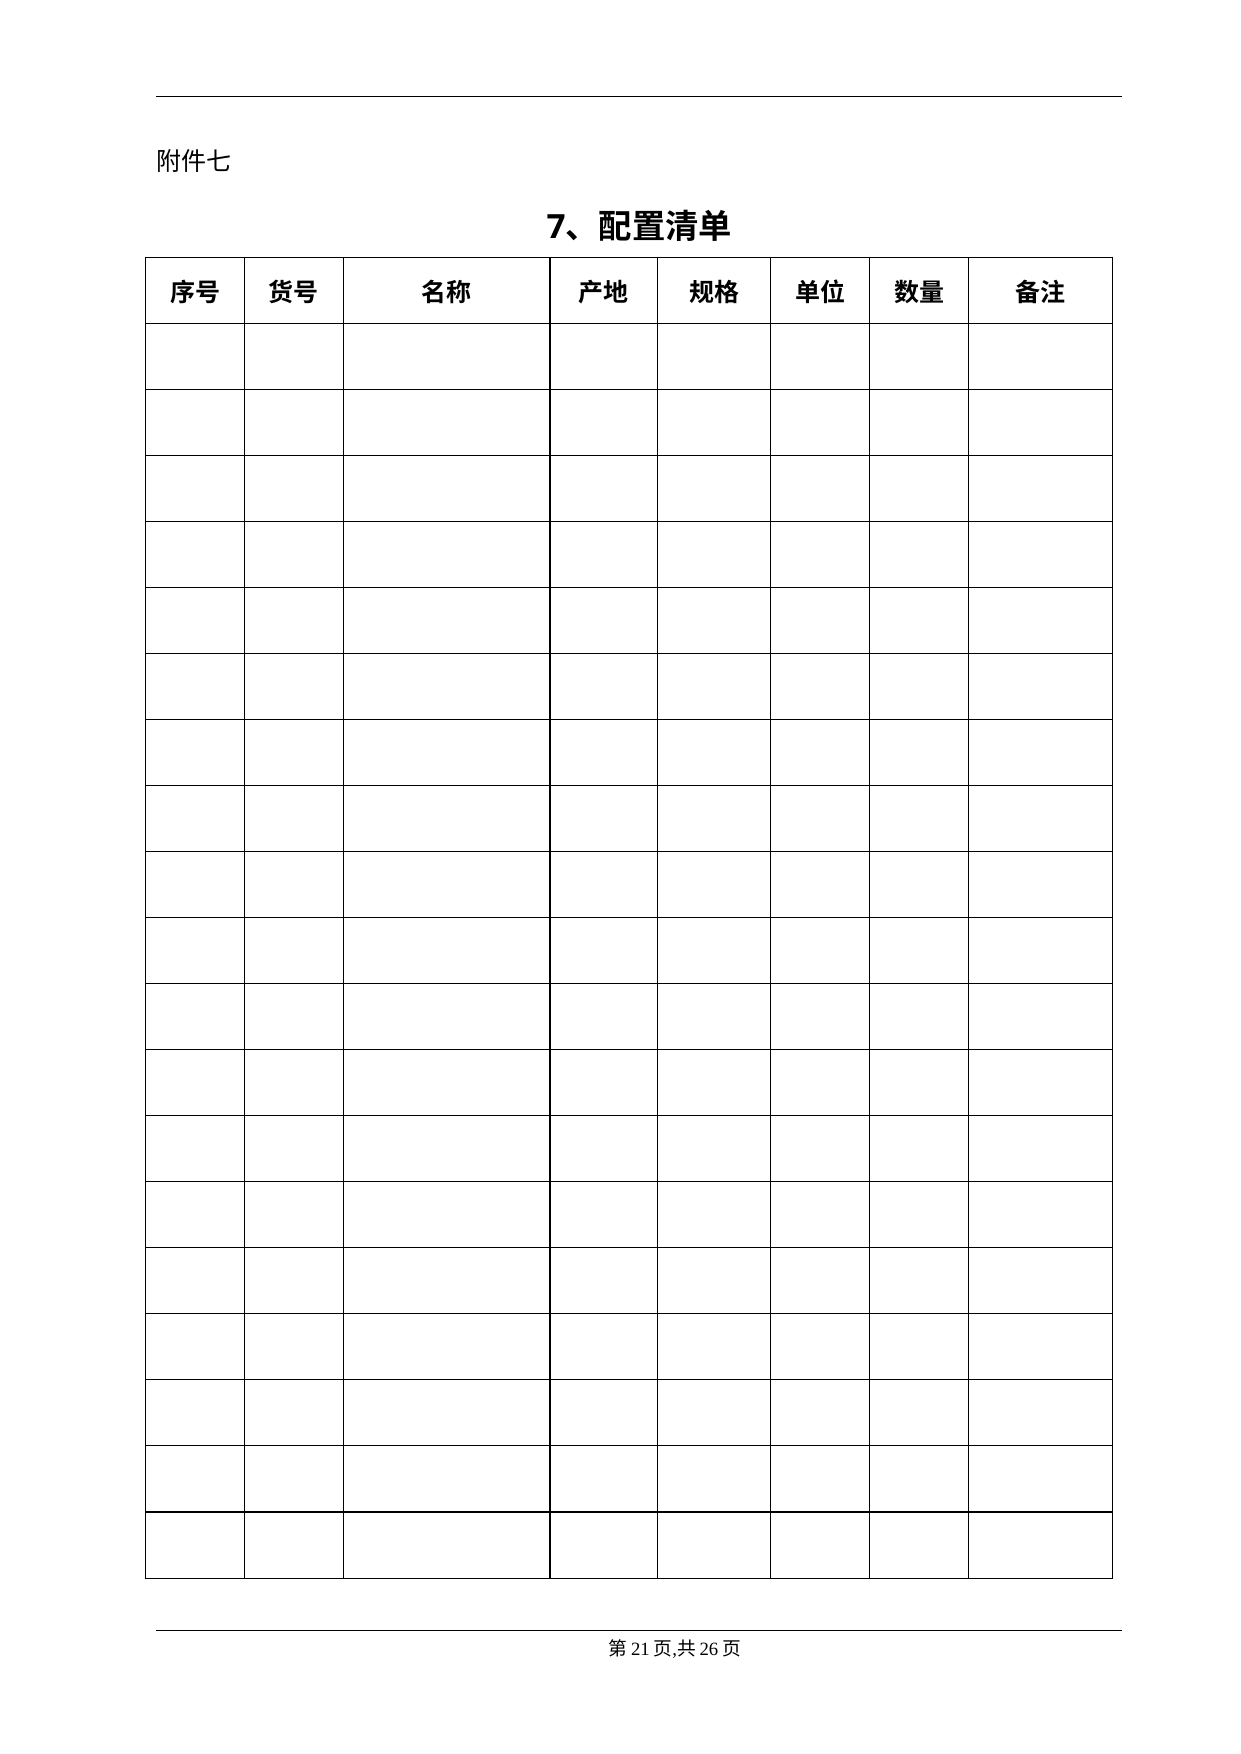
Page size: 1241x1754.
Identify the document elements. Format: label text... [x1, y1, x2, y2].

table_cell [551, 456, 657, 521]
table_cell [551, 1050, 657, 1115]
table_cell [658, 852, 770, 917]
table_cell [658, 324, 770, 389]
table_cell [146, 1050, 244, 1115]
table_cell [245, 588, 343, 653]
table_cell [771, 1182, 869, 1247]
table_cell [551, 1446, 657, 1511]
table_cell [870, 1116, 968, 1181]
table_cell [870, 786, 968, 851]
table_cell [771, 588, 869, 653]
table_header 货号 [245, 258, 343, 323]
table_cell [245, 984, 343, 1049]
table_cell [658, 456, 770, 521]
table_cell [870, 324, 968, 389]
table_cell [771, 654, 869, 719]
table_cell [870, 654, 968, 719]
table_cell [771, 720, 869, 785]
table_cell [870, 390, 968, 455]
table_cell [551, 1513, 657, 1577]
table_cell [245, 852, 343, 917]
table_cell [344, 1116, 549, 1181]
table_cell [771, 786, 869, 851]
table_cell [551, 522, 657, 587]
table_cell [146, 654, 244, 719]
table_cell [146, 588, 244, 653]
table_cell [551, 654, 657, 719]
table_cell [344, 1513, 549, 1577]
table_cell [245, 1116, 343, 1181]
table_cell [344, 1446, 549, 1511]
table_cell [551, 1248, 657, 1313]
table_cell [344, 654, 549, 719]
table_cell [870, 1513, 968, 1577]
table_cell [870, 456, 968, 521]
table_cell [658, 1380, 770, 1445]
table_cell [771, 1248, 869, 1313]
table_cell [344, 1380, 549, 1445]
table_cell [870, 918, 968, 983]
table_cell [870, 1314, 968, 1379]
table_cell [245, 720, 343, 785]
table_cell [870, 1248, 968, 1313]
table_cell [658, 1182, 770, 1247]
table_cell [771, 852, 869, 917]
table_cell [344, 1182, 549, 1247]
table_cell [771, 1513, 869, 1577]
table_cell [870, 1446, 968, 1511]
table_cell [245, 1050, 343, 1115]
table_cell [344, 390, 549, 455]
table_cell [551, 984, 657, 1049]
table_cell [969, 588, 1112, 653]
table_cell [969, 852, 1112, 917]
table_cell [245, 1513, 343, 1577]
text 附件七 [156, 127, 1122, 192]
table_cell [969, 1446, 1112, 1511]
table_cell [146, 1182, 244, 1247]
table_cell [870, 588, 968, 653]
table_cell [969, 390, 1112, 455]
table_cell [245, 1182, 343, 1247]
table_cell [551, 1182, 657, 1247]
table_cell [551, 1116, 657, 1181]
table_header 序号 [146, 258, 244, 323]
table_header 数量 [870, 258, 968, 323]
table_header 产地 [551, 258, 657, 323]
table_cell [146, 1248, 244, 1313]
table_cell [969, 1182, 1112, 1247]
table_cell [551, 588, 657, 653]
table_cell [969, 324, 1112, 389]
table_cell [344, 1248, 549, 1313]
table_cell [146, 1446, 244, 1511]
table_cell [146, 852, 244, 917]
table_cell [870, 1050, 968, 1115]
table_cell [146, 522, 244, 587]
table_cell [344, 918, 549, 983]
table_cell [969, 1513, 1112, 1577]
table_cell [146, 1513, 244, 1577]
table_cell [969, 918, 1112, 983]
table_cell [658, 390, 770, 455]
table_cell [658, 720, 770, 785]
table_cell [658, 1116, 770, 1181]
table_cell [344, 1314, 549, 1379]
table_cell [551, 390, 657, 455]
table_cell [551, 918, 657, 983]
table_cell [146, 984, 244, 1049]
table_cell [245, 1248, 343, 1313]
table_cell [771, 1380, 869, 1445]
table_cell [245, 390, 343, 455]
table_header 备注 [969, 258, 1112, 323]
table_cell [658, 786, 770, 851]
table_cell [344, 456, 549, 521]
table_cell [771, 324, 869, 389]
table_cell [870, 1380, 968, 1445]
table_cell [344, 786, 549, 851]
table_cell [146, 324, 244, 389]
table_cell [969, 456, 1112, 521]
table_cell [870, 522, 968, 587]
table_cell [245, 522, 343, 587]
table_cell [344, 522, 549, 587]
table_cell [245, 1380, 343, 1445]
table_cell [771, 1314, 869, 1379]
table_header 单位 [771, 258, 869, 323]
table_cell [344, 984, 549, 1049]
table_cell [771, 522, 869, 587]
table_cell [969, 1380, 1112, 1445]
table_cell [969, 654, 1112, 719]
table_cell [146, 918, 244, 983]
table_cell [146, 1314, 244, 1379]
table_header 规格 [658, 258, 770, 323]
table_cell [771, 1116, 869, 1181]
table_cell [551, 324, 657, 389]
table_cell [658, 1050, 770, 1115]
table_cell [245, 1446, 343, 1511]
table_cell [146, 1116, 244, 1181]
table_cell [658, 522, 770, 587]
table_cell [870, 852, 968, 917]
table_cell [771, 984, 869, 1049]
table_cell [969, 1314, 1112, 1379]
table_cell [245, 324, 343, 389]
table_cell [658, 1248, 770, 1313]
table_cell [344, 324, 549, 389]
table_cell [969, 984, 1112, 1049]
table_cell [658, 1314, 770, 1379]
table_cell [658, 588, 770, 653]
table_cell [146, 786, 244, 851]
table_cell [969, 1248, 1112, 1313]
table_cell [245, 1314, 343, 1379]
table_cell [146, 390, 244, 455]
table_cell [870, 1182, 968, 1247]
table_cell [551, 852, 657, 917]
text 7、配置清单 [156, 192, 1122, 257]
table_cell [658, 1513, 770, 1577]
table_cell [771, 1446, 869, 1511]
table_cell [344, 1050, 549, 1115]
table_cell [344, 852, 549, 917]
table_cell [969, 1116, 1112, 1181]
table_cell [551, 786, 657, 851]
table_cell [344, 588, 549, 653]
table_cell [969, 1050, 1112, 1115]
table_cell [551, 720, 657, 785]
table_cell [245, 918, 343, 983]
table_cell [771, 1050, 869, 1115]
table_cell [344, 720, 549, 785]
table_cell [146, 720, 244, 785]
table_cell [771, 390, 869, 455]
table_cell [771, 456, 869, 521]
table_cell [969, 720, 1112, 785]
table_cell [870, 984, 968, 1049]
table_header 名称 [344, 258, 549, 323]
table_cell [658, 654, 770, 719]
table_cell [245, 456, 343, 521]
table_cell [551, 1380, 657, 1445]
table_cell [245, 654, 343, 719]
table_cell [146, 456, 244, 521]
table_cell [969, 522, 1112, 587]
table_cell [551, 1314, 657, 1379]
table_cell [870, 720, 968, 785]
table_cell [771, 918, 869, 983]
table_cell [658, 1446, 770, 1511]
table_cell [658, 984, 770, 1049]
table_cell [245, 786, 343, 851]
table_cell [969, 786, 1112, 851]
table_cell [146, 1380, 244, 1445]
table_cell [658, 918, 770, 983]
